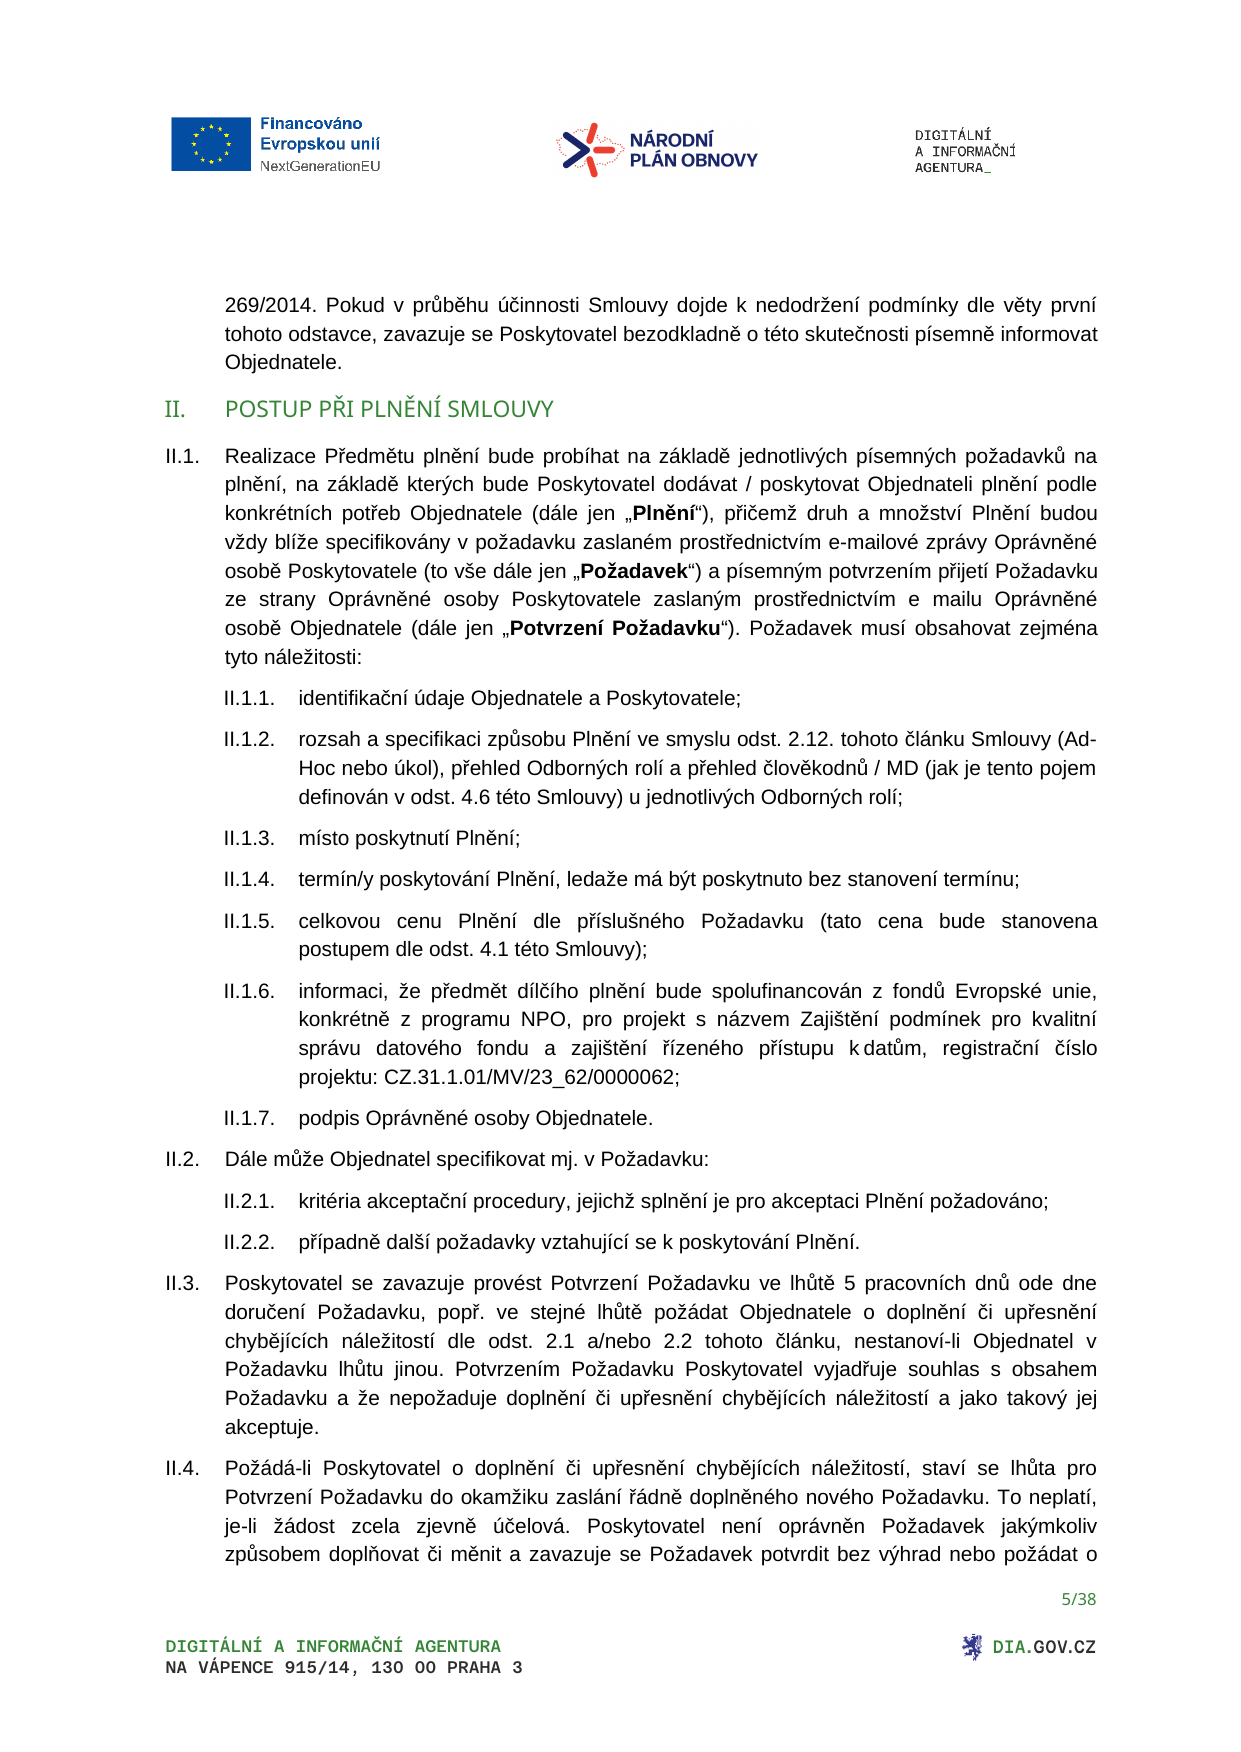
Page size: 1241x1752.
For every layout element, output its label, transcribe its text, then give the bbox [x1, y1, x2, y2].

list Realizace Předmětu plnění bude probíhat na základě jednotlivých písemných požadavků na plnění, na základě kterých bude Poskytovatel dodávat / poskytovat Objednateli plnění podle konkrétních potřeb Objednatele (dále jen „Plnění“), přičemž druh a množství Plnění budou vždy blíže specifikovány v požadavku zaslaném prostřednictvím e-mailové zprávy Oprávněné osobě Poskytovatele (to vše dále jen „Požadavek“) a písemným potvrzením přijetí Požadavku ze strany Oprávněné osoby Poskytovatele zaslaným prostřednictvím e mailu Oprávněné osobě Objednatele (dále jen „Potvrzení Požadavku“). Požadavek musí obsahovat zejména tyto náležitosti: [165, 443, 1098, 669]
picture [961, 1633, 1096, 1661]
list identifikační údaje Objednatele a Poskytovatele; [223, 686, 1098, 710]
list případně další požadavky vztahující se k poskytování Plnění. [223, 1230, 1098, 1254]
picture [165, 108, 394, 178]
subtitle POSTUP PŘI PLNĚNÍ SMLOUVY [164, 393, 1098, 425]
list Dále může Objednatel specifikovat mj. v Požadavku: [165, 1147, 1098, 1171]
picture [915, 127, 1015, 173]
list místo poskytnutí Plnění; [223, 826, 1098, 850]
picture [165, 1636, 526, 1677]
list celkovou cenu Plnění dle příslušného Požadavku (tato cena bude stanovena postupem dle odst. 4.1 této Smlouvy); [223, 908, 1098, 961]
list podpis Oprávněné osoby Objednatele. [223, 1106, 1098, 1130]
list Poskytovatel se zavazuje provést Potvrzení Požadavku ve lhůtě 5 pracovních dnů ode dne doručení Požadavku, popř. ve stejné lhůtě požádat Objednatele o doplnění či upřesnění chybějících náležitostí dle odst. 2.1 a/nebo 2.2 tohoto článku, nestanoví-li Objednatel v Požadavku lhůtu jinou. Potvrzením Požadavku Poskytovatel vyjadřuje souhlas s obsahem Požadavku a že nepožaduje doplnění či upřesnění chybějících náležitostí a jako takový jej akceptuje. [165, 1271, 1098, 1439]
list kritéria akceptační procedury, jejichž splnění je pro akceptaci Plnění požadováno; [223, 1188, 1098, 1212]
list termín/y poskytování Plnění, ledaže má být poskytnuto bez stanovení termínu; [223, 867, 1098, 891]
list informaci, že předmět dílčího plnění bude spolufinancován z fondů Evropské unie, konkrétně z programu NPO, pro projekt s názvem Zajištění podmínek pro kvalitní správu datového fondu a zajištění řízeného přístupu k datům, registrační číslo projektu: CZ.31.1.01/MV/23_62/0000062; [223, 978, 1098, 1089]
list rozsah a specifikaci způsobu Plnění ve smyslu odst. 2.12. tohoto článku Smlouvy (Ad-Hoc nebo úkol), přehled Odborných rolí a přehled člověkodnů / MD (jak je tento pojem definován v odst. 4.6 této Smlouvy) u jednotlivých Odborných rolí; [223, 727, 1098, 809]
